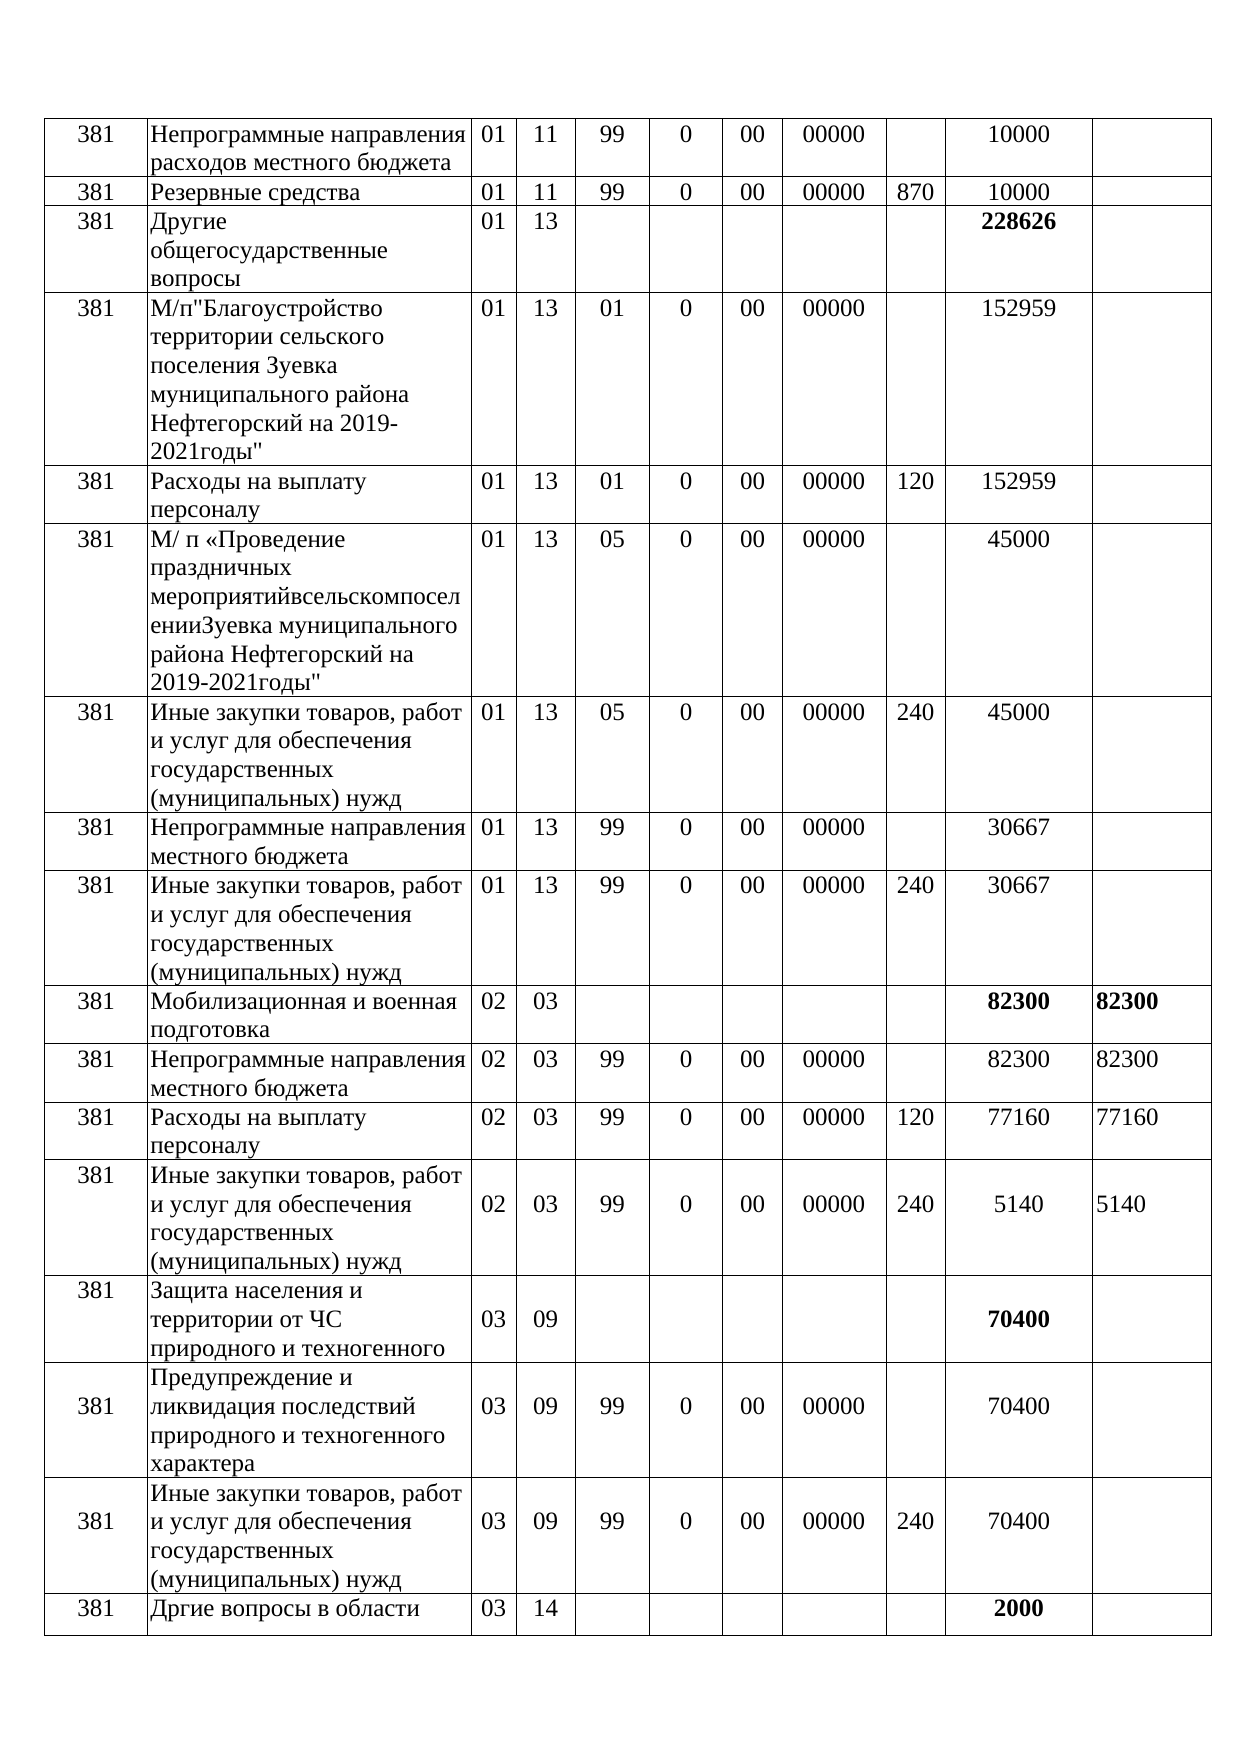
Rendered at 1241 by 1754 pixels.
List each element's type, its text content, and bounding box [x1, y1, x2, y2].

table_cell 240 [887, 1478, 945, 1593]
table_cell 0 [650, 813, 722, 870]
table_cell [1093, 206, 1211, 292]
table_cell [887, 986, 945, 1043]
table_cell 0 [650, 177, 722, 205]
table_cell 99 [576, 119, 649, 176]
table_cell 0 [650, 1103, 722, 1159]
table_cell [576, 986, 649, 1043]
table_cell Иные закупки товаров, работ и услуг для обеспечения государственных (муниципальных) нужд [148, 697, 471, 812]
table_cell 381 [45, 1478, 147, 1593]
table_cell 381 [45, 293, 147, 465]
table_cell [783, 1276, 886, 1362]
table_cell 01 [472, 119, 516, 176]
table_cell Непрограммные направления расходов местного бюджета [148, 119, 471, 176]
table_cell [887, 1594, 945, 1635]
table_cell 01 [472, 813, 516, 870]
table_cell [723, 206, 782, 292]
table_cell 99 [576, 1044, 649, 1101]
table_cell 09 [517, 1478, 575, 1593]
table_cell 00 [723, 1478, 782, 1593]
table_cell 00 [723, 1044, 782, 1101]
table_cell 03 [472, 1594, 516, 1635]
table_cell 14 [517, 1594, 575, 1635]
table_cell [887, 293, 945, 465]
table_cell 13 [517, 813, 575, 870]
table_cell 82300 [1093, 1044, 1211, 1101]
table_cell [723, 986, 782, 1043]
table_cell Мобилизационная и военная подготовка [148, 986, 471, 1043]
table_cell 0 [650, 1044, 722, 1101]
table_cell 05 [576, 697, 649, 812]
table_cell 82300 [946, 986, 1092, 1043]
table_cell Защита населения и территории от ЧС природного и техногенного [148, 1276, 471, 1362]
table_cell 381 [45, 1276, 147, 1362]
table_cell 00000 [783, 524, 886, 696]
table_cell 00000 [783, 1103, 886, 1159]
table_cell [723, 1594, 782, 1635]
table_cell Непрограммные направления местного бюджета [148, 813, 471, 870]
table_cell [1093, 1276, 1211, 1362]
table_cell [1093, 1478, 1211, 1593]
table_cell 99 [576, 871, 649, 985]
table_cell 00000 [783, 813, 886, 870]
table_cell 5140 [1093, 1160, 1211, 1275]
table_cell [887, 206, 945, 292]
table_cell 00000 [783, 871, 886, 985]
table_cell 381 [45, 1594, 147, 1635]
table_cell 77160 [1093, 1103, 1211, 1159]
table_cell 99 [576, 1103, 649, 1159]
table_cell 00 [723, 177, 782, 205]
table_cell Непрограммные направления местного бюджета [148, 1044, 471, 1101]
table_cell [650, 206, 722, 292]
table_cell 13 [517, 524, 575, 696]
table_cell 152959 [946, 466, 1092, 523]
table_cell [650, 986, 722, 1043]
table_cell [1093, 871, 1211, 985]
table_cell 30667 [946, 813, 1092, 870]
table_cell 381 [45, 1103, 147, 1159]
table_cell 00 [723, 871, 782, 985]
table_cell [783, 206, 886, 292]
table_cell [1093, 466, 1211, 523]
table_cell [1093, 1594, 1211, 1635]
table_cell 02 [472, 1044, 516, 1101]
table_cell 01 [576, 466, 649, 523]
table_cell 70400 [946, 1363, 1092, 1477]
table_cell [887, 1363, 945, 1477]
table_cell 00000 [783, 697, 886, 812]
table_cell [887, 813, 945, 870]
table_cell 0 [650, 119, 722, 176]
table_cell 00000 [783, 1478, 886, 1593]
table_cell Иные закупки товаров, работ и услуг для обеспечения государственных (муниципальных) нужд [148, 1160, 471, 1275]
table_cell [1093, 524, 1211, 696]
table_cell 00000 [783, 119, 886, 176]
table_cell 45000 [946, 697, 1092, 812]
table_cell 11 [517, 177, 575, 205]
table_cell [783, 986, 886, 1043]
table_cell 00 [723, 1160, 782, 1275]
table_cell 00 [723, 697, 782, 812]
table_cell 00000 [783, 293, 886, 465]
table_cell 13 [517, 871, 575, 985]
table_cell Резервные средства [148, 177, 471, 205]
table_cell 70400 [946, 1478, 1092, 1593]
table_cell 120 [887, 1103, 945, 1159]
table_cell 00000 [783, 1160, 886, 1275]
table_cell 99 [576, 1478, 649, 1593]
table_cell 03 [472, 1478, 516, 1593]
table_cell 0 [650, 1363, 722, 1477]
table_cell 30667 [946, 871, 1092, 985]
table_cell 05 [576, 524, 649, 696]
table_cell Иные закупки товаров, работ и услуг для обеспечения государственных (муниципальных) нужд [148, 871, 471, 985]
table_cell 01 [472, 524, 516, 696]
table_cell 381 [45, 119, 147, 176]
table_cell 82300 [1093, 986, 1211, 1043]
table_cell 0 [650, 697, 722, 812]
table_cell 13 [517, 206, 575, 292]
table_cell 09 [517, 1276, 575, 1362]
table_cell [1093, 1363, 1211, 1477]
table_cell 03 [517, 986, 575, 1043]
table_cell Расходы на выплату персоналу [148, 1103, 471, 1159]
table_cell [783, 1594, 886, 1635]
table_cell 0 [650, 466, 722, 523]
table_cell 240 [887, 697, 945, 812]
table_cell 03 [517, 1160, 575, 1275]
table_cell 00 [723, 524, 782, 696]
table_cell Другие общегосударственные вопросы [148, 206, 471, 292]
table_cell 870 [887, 177, 945, 205]
table_cell 99 [576, 813, 649, 870]
table_cell 01 [472, 177, 516, 205]
table_cell [576, 206, 649, 292]
table_cell 5140 [946, 1160, 1092, 1275]
table_cell 381 [45, 1160, 147, 1275]
table_cell 240 [887, 871, 945, 985]
table_cell 01 [472, 293, 516, 465]
table_cell 77160 [946, 1103, 1092, 1159]
table_cell 13 [517, 697, 575, 812]
table_cell 2000 [946, 1594, 1092, 1635]
table_cell [1093, 813, 1211, 870]
table_cell 03 [517, 1103, 575, 1159]
table_cell 381 [45, 986, 147, 1043]
table_cell 0 [650, 1160, 722, 1275]
table_cell [887, 119, 945, 176]
table_cell 152959 [946, 293, 1092, 465]
table_cell 00000 [783, 1363, 886, 1477]
table_cell 09 [517, 1363, 575, 1477]
table_cell 381 [45, 206, 147, 292]
table_cell 00 [723, 813, 782, 870]
table_cell 00000 [783, 177, 886, 205]
table_cell Расходы на выплату персоналу [148, 466, 471, 523]
table_cell 03 [472, 1363, 516, 1477]
table_cell 13 [517, 466, 575, 523]
table_cell 99 [576, 1363, 649, 1477]
table_cell 10000 [946, 119, 1092, 176]
table_cell 01 [576, 293, 649, 465]
table_cell [576, 1276, 649, 1362]
table_cell 02 [472, 986, 516, 1043]
table_cell 00 [723, 1363, 782, 1477]
table_cell 00 [723, 293, 782, 465]
table_cell [887, 1044, 945, 1101]
table_cell 00000 [783, 466, 886, 523]
table_cell [887, 1276, 945, 1362]
table_cell 120 [887, 466, 945, 523]
table_cell М/ п «Проведение праздничных мероприятийвсельскомпоселенииЗуевка муниципального района Нефтегорский на 2019-2021годы" [148, 524, 471, 696]
table_cell 0 [650, 293, 722, 465]
table_cell Иные закупки товаров, работ и услуг для обеспечения государственных (муниципальных) нужд [148, 1478, 471, 1593]
table_cell 240 [887, 1160, 945, 1275]
table_cell М/п"Благоустройство территории сельского поселения Зуевка муниципального района Нефтегорский на 2019-2021годы" [148, 293, 471, 465]
table_cell 01 [472, 871, 516, 985]
table_cell 45000 [946, 524, 1092, 696]
table_cell 381 [45, 524, 147, 696]
table_cell 99 [576, 1160, 649, 1275]
table_cell 381 [45, 813, 147, 870]
table_cell 11 [517, 119, 575, 176]
table_cell 13 [517, 293, 575, 465]
table_cell 99 [576, 177, 649, 205]
table_cell [650, 1276, 722, 1362]
table_cell 00000 [783, 1044, 886, 1101]
table_cell 381 [45, 177, 147, 205]
table_cell 381 [45, 871, 147, 985]
table_cell 01 [472, 206, 516, 292]
table_cell 10000 [946, 177, 1092, 205]
table_cell 0 [650, 1478, 722, 1593]
table_cell Предупреждение и ликвидация последствий природного и техногенного характера [148, 1363, 471, 1477]
table_cell [1093, 293, 1211, 465]
table_cell 82300 [946, 1044, 1092, 1101]
table_cell 381 [45, 466, 147, 523]
table_cell 02 [472, 1103, 516, 1159]
table_cell [1093, 177, 1211, 205]
table_cell [1093, 697, 1211, 812]
table_cell 01 [472, 697, 516, 812]
table_cell 00 [723, 119, 782, 176]
table_cell [650, 1594, 722, 1635]
table_cell 00 [723, 1103, 782, 1159]
table_cell 01 [472, 466, 516, 523]
table_cell [1093, 119, 1211, 176]
table_cell 0 [650, 524, 722, 696]
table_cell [148, 1594, 471, 1635]
table_cell 381 [45, 1044, 147, 1101]
table_cell [887, 524, 945, 696]
table_cell [576, 1594, 649, 1635]
table_cell 0 [650, 871, 722, 985]
table_cell 00 [723, 466, 782, 523]
table_cell 02 [472, 1160, 516, 1275]
table_cell 381 [45, 1363, 147, 1477]
table_cell [723, 1276, 782, 1362]
table_cell 03 [517, 1044, 575, 1101]
table_cell 381 [45, 697, 147, 812]
table_cell 70400 [946, 1276, 1092, 1362]
table_cell 228626 [946, 206, 1092, 292]
table_cell 03 [472, 1276, 516, 1362]
